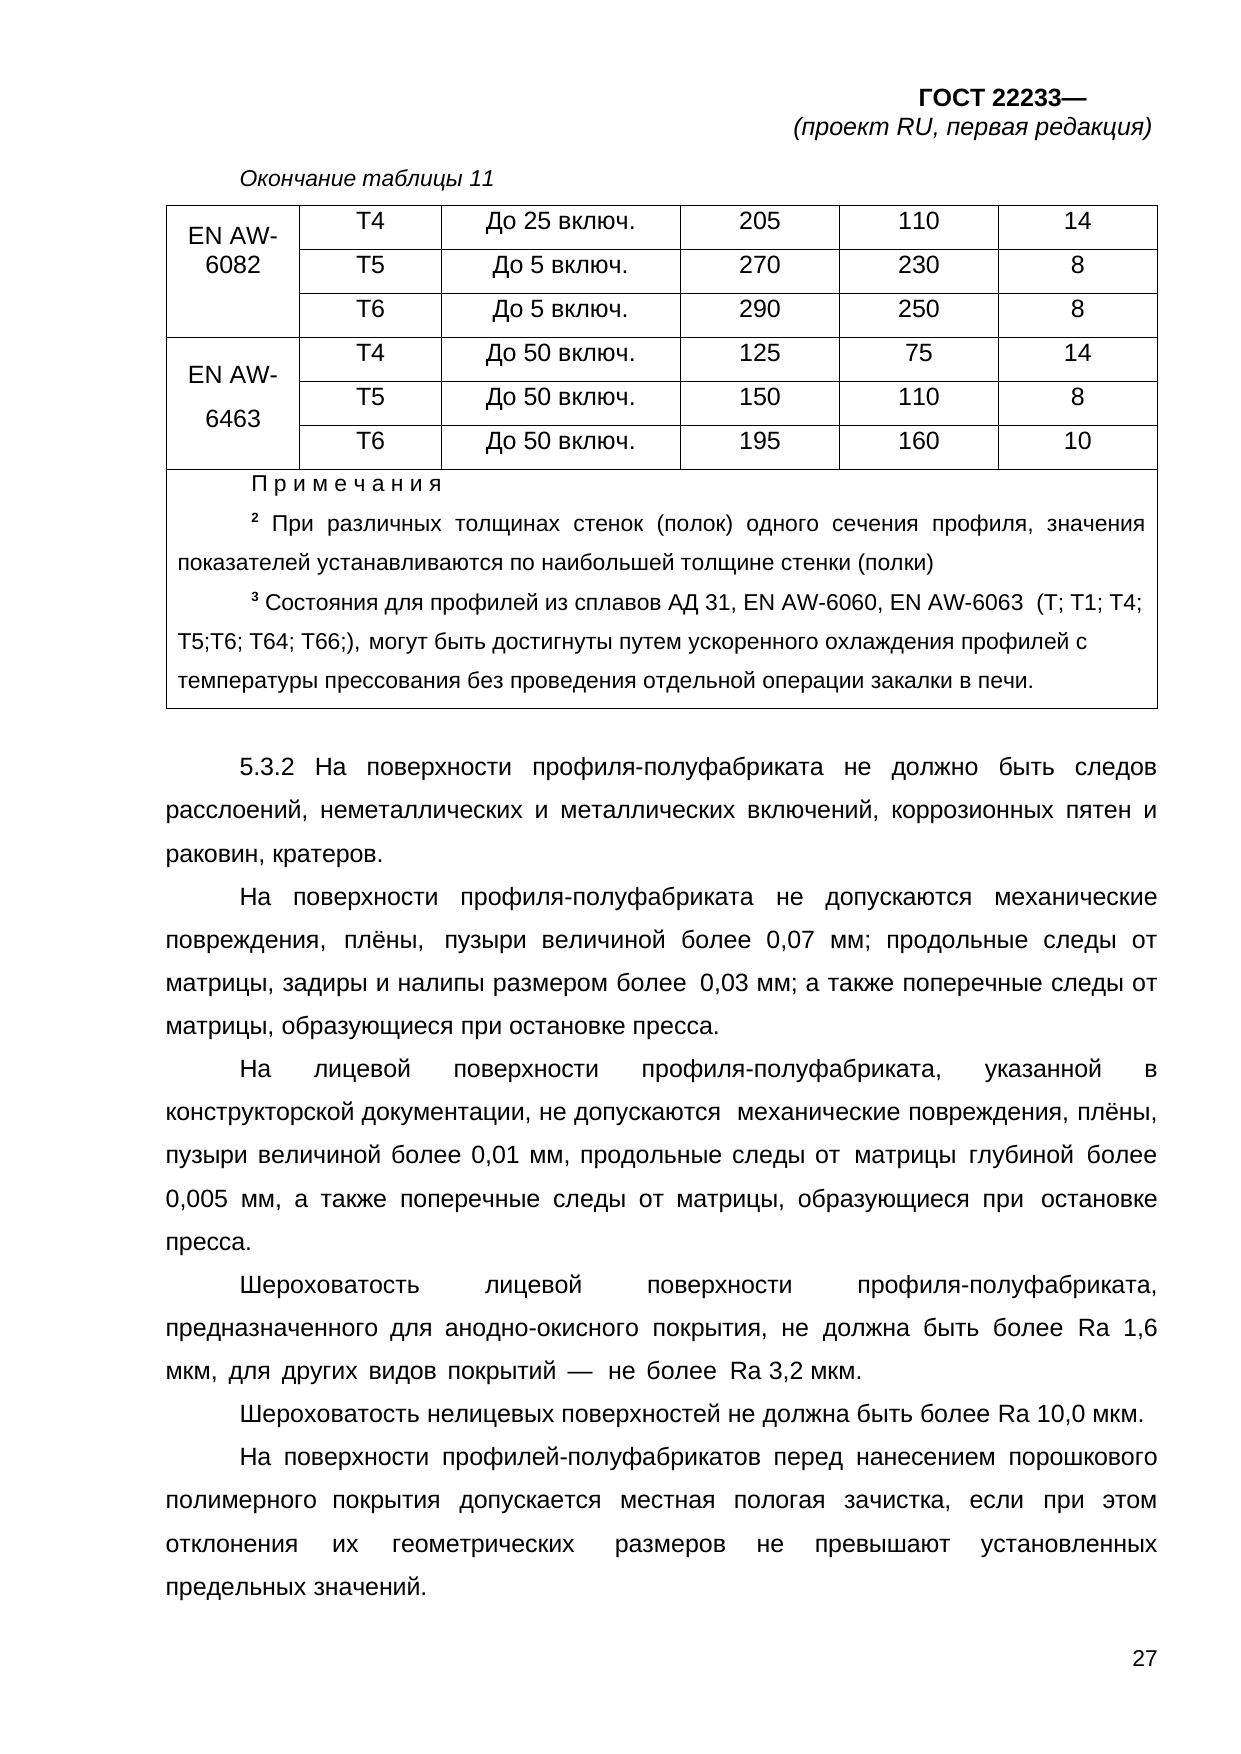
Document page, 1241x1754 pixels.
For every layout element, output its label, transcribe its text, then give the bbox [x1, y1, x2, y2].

table_cell T4 [300, 338, 441, 381]
table_header EN AW-6082 [167, 206, 299, 337]
table_cell T5 [300, 250, 441, 293]
text Шероховатость лицевой поверхности профиля-полуфабриката, предназначенного для анодно-окисного покрытия, не должна быть более Ra 1,6 мкм, для других видов покрытий — не более Ra 3,2 мкм. [165, 1270, 1158, 1385]
table_cell T5 [300, 382, 441, 425]
table_cell 270 [681, 250, 839, 293]
table_cell T6 [300, 426, 441, 469]
table_cell 250 [840, 294, 998, 337]
table_cell До 50 включ. [442, 382, 680, 425]
table_cell T6 [300, 294, 441, 337]
table_cell 14 [999, 338, 1157, 381]
table_cell 230 [840, 250, 998, 293]
table_cell 160 [840, 426, 998, 469]
table_cell До 5 включ. [442, 294, 680, 337]
table_cell 290 [681, 294, 839, 337]
table_cell 8 [999, 250, 1157, 293]
table_header T4 [300, 206, 441, 249]
table_cell До 50 включ. [442, 338, 680, 381]
table_cell EN AW-6463 [167, 338, 299, 469]
text Шероховатость нелицевых поверхностей не должна быть более Ra 10,0 мкм. [165, 1399, 1158, 1428]
table_cell 8 [999, 294, 1157, 337]
text На поверхности профилей-полуфабрикатов перед нанесением порошкового полимерного покрытия допускается местная пологая зачистка, если при этом отклонения их геометрических размеров не превышают установленных предельных значений. [165, 1442, 1158, 1600]
table_header До 25 включ. [442, 206, 680, 249]
table_cell П р и м е ч а н и я 2 При различных толщинах стенок (полок) одного сечения профиля, значения показателей устанавливаются по наибольшей толщине стенки (полки) 3 Состояния для профилей из сплавов АД 31, EN AW-6060, EN AW-6063 (Т; Т1; Т4; T5;Т6; Т64; Т66;), могут быть достигнуты путем ускоренного охлаждения профилей с температуры прессования без проведения отдельной операции закалки в печи. [167, 470, 1157, 708]
table_cell До 50 включ. [442, 426, 680, 469]
table_cell 75 [840, 338, 998, 381]
text На поверхности профиля-полуфабриката не допускаются механические повреждения, плёны, пузыри величиной более 0,07 мм; продольные следы от матрицы, задиры и налипы размером более 0,03 мм; а также поперечные следы от матрицы, образующиеся при остановке пресса. [165, 882, 1158, 1040]
text На лицевой поверхности профиля-полуфабриката, указанной в конструкторской документации, не допускаются механические повреждения, плёны, пузыри величиной более 0,01 мм, продольные следы от матрицы глубиной более 0,005 мм, а также поперечные следы от матрицы, образующиеся при остановке пресса. [165, 1054, 1158, 1255]
table_header 14 [999, 206, 1157, 249]
table_cell До 5 включ. [442, 250, 680, 293]
text Окончание таблицы 11 [165, 165, 1158, 192]
table_cell 125 [681, 338, 839, 381]
table_cell 150 [681, 382, 839, 425]
table_cell 195 [681, 426, 839, 469]
text 5.3.2 На поверхности профиля-полуфабриката не должно быть следов расслоений, неметаллических и металлических включений, коррозионных пятен и раковин, кратеров. [165, 752, 1158, 867]
table_cell 10 [999, 426, 1157, 469]
table_cell 110 [840, 382, 998, 425]
table_cell 8 [999, 382, 1157, 425]
table_header 110 [840, 206, 998, 249]
table_header 205 [681, 206, 839, 249]
